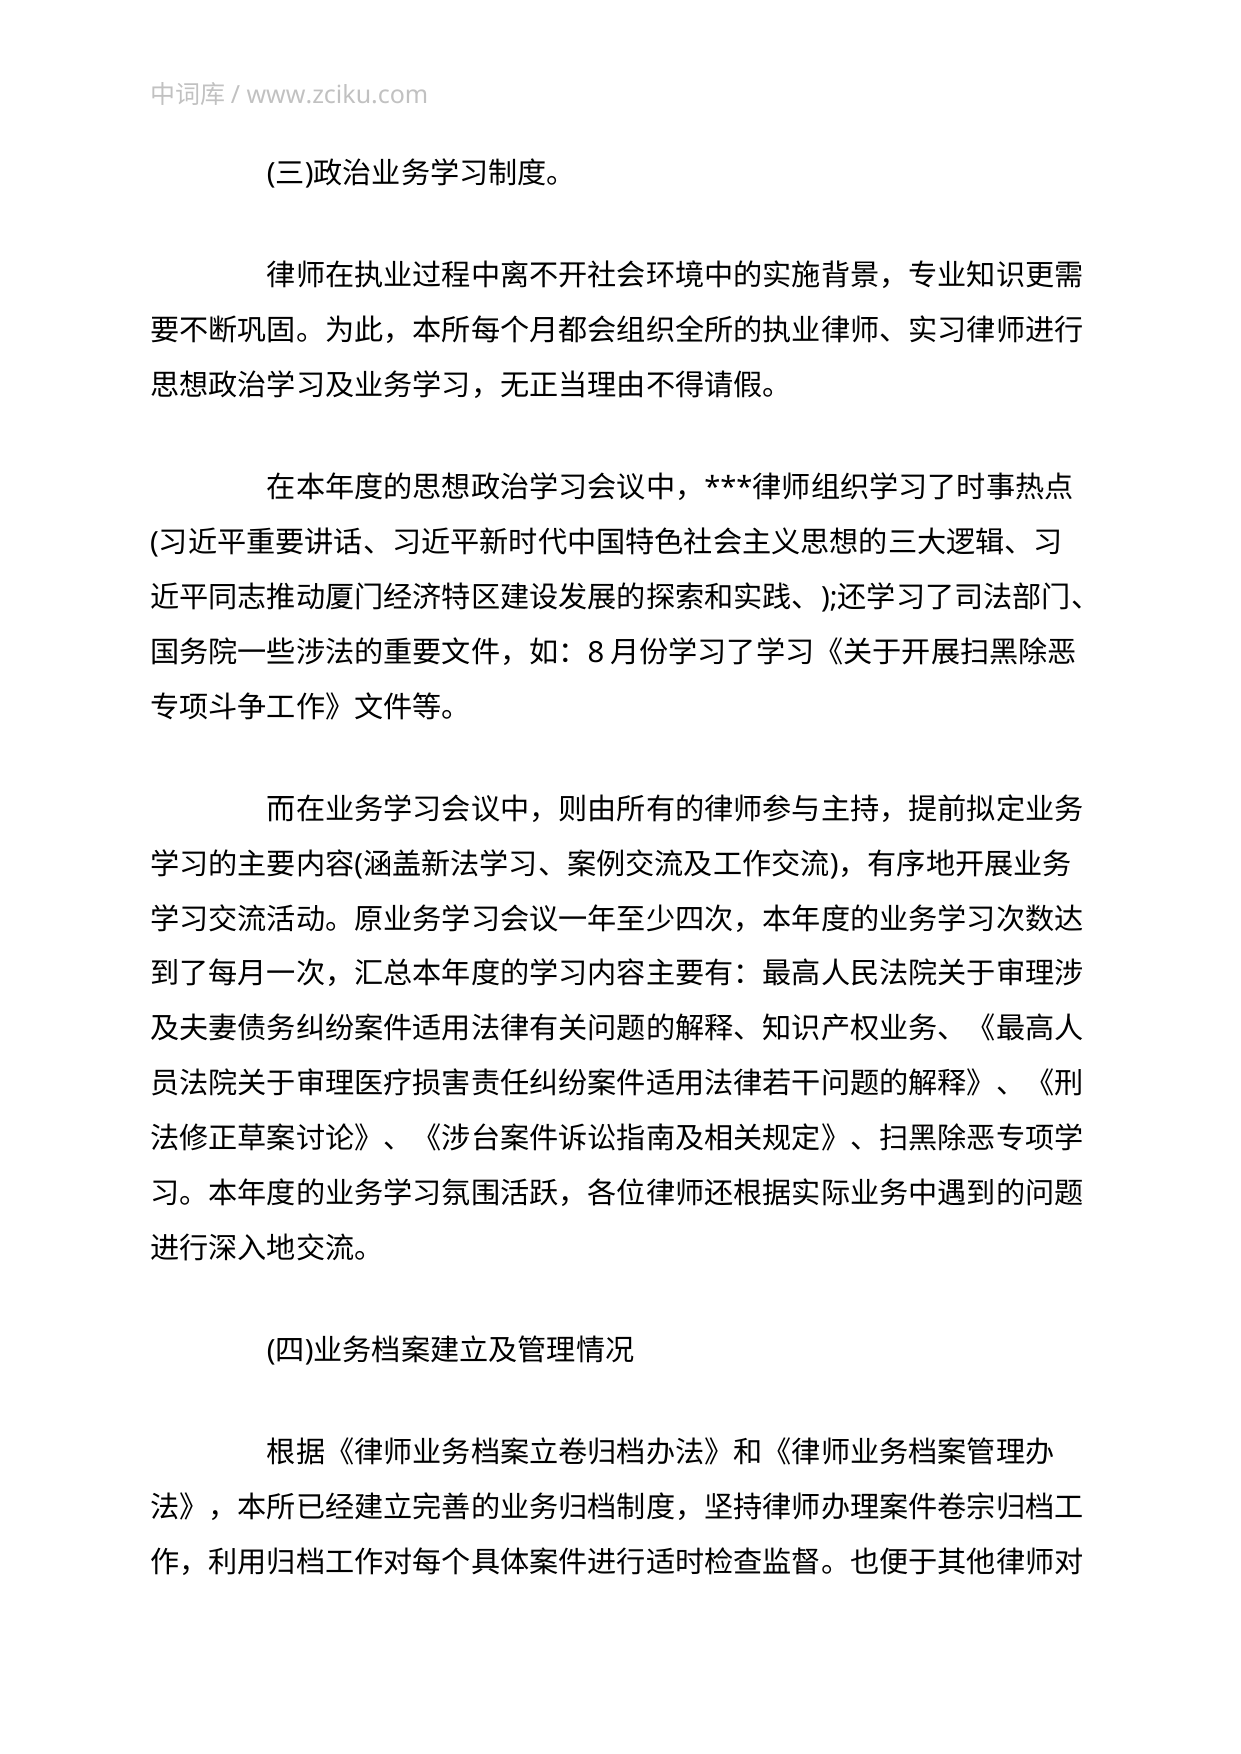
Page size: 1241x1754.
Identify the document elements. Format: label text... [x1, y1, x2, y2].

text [150, 1428, 1090, 1580]
text (四)业务档案建立及管理情况 [150, 1326, 1090, 1369]
text 而在业务学习会议中，则由所有的律师参与主持，提前拟定业务学习的主要内容(涵盖新法学习、案例交流及工作交流)，有序地开展业务学习交流活动。原业务学习会议一年至少四次，本年度的业务学习次数达到了每月一次，汇总本年度的学习内容主要有：最高人民法院关于审理涉及夫妻债务纠纷案件适用法律有关问题的解释、知识产权业务、《最高人员法院关于审理医疗损害责任纠纷案件适用法律若干问题的解释》、《刑法修正草案讨论》、《涉台案件诉讼指南及相关规定》、扫黑除恶专项学习。本年度的业务学习氛围活跃，各位律师还根据实际业务中遇到的问题进行深入地交流。 [150, 785, 1090, 1267]
text 律师在执业过程中离不开社会环境中的实施背景，专业知识更需要不断巩固。为此，本所每个月都会组织全所的执业律师、实习律师进行思想政治学习及业务学习，无正当理由不得请假。 [150, 252, 1090, 404]
text 在本年度的思想政治学习会议中，***律师组织学习了时事热点(习近平重要讲话、习近平新时代中国特色社会主义思想的三大逻辑、习近平同志推动厦门经济特区建设发展的探索和实践、);还学习了司法部门、国务院一些涉法的重要文件，如：8月份学习了学习《关于开展扫黑除恶专项斗争工作》文件等。 [150, 463, 1090, 726]
text (三)政治业务学习制度。 [150, 150, 1090, 192]
